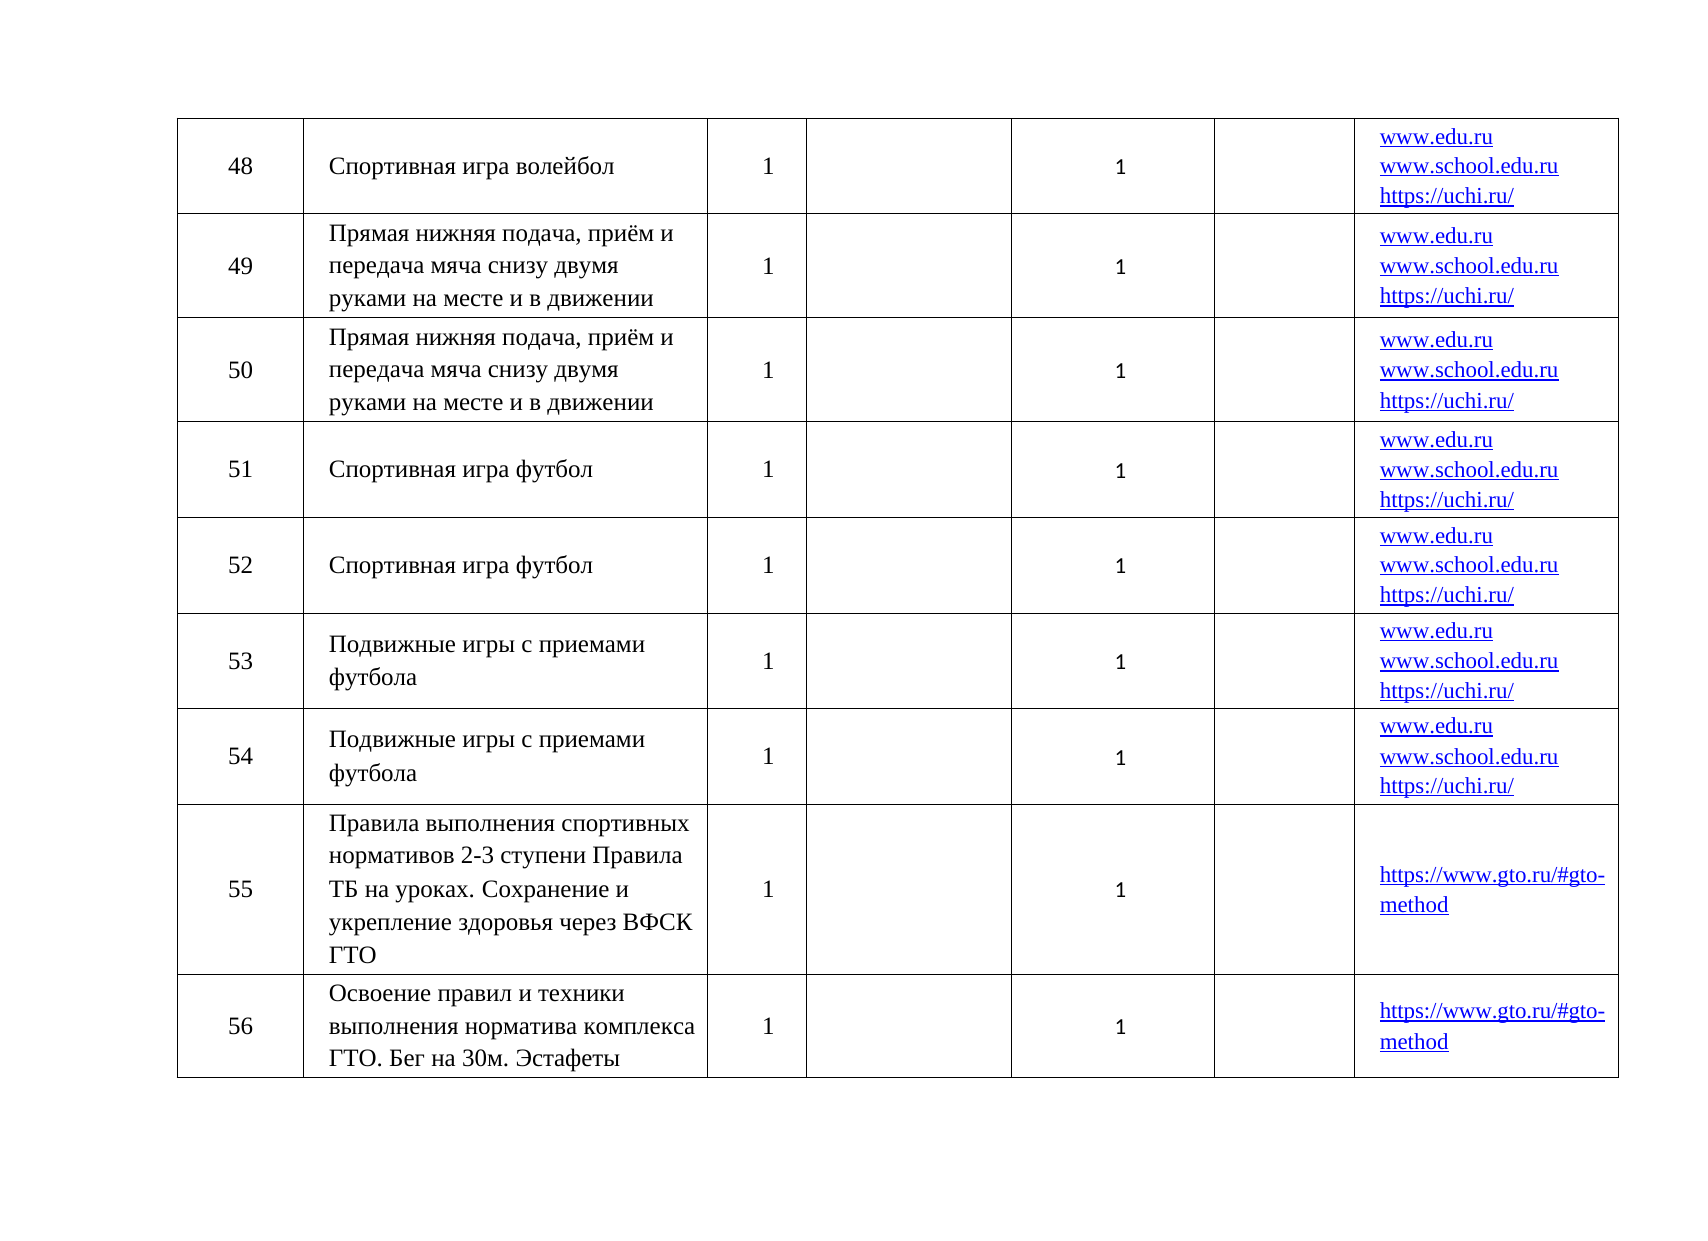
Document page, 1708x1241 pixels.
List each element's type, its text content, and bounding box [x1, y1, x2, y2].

table_cell [807, 709, 1011, 803]
table_cell 1 [708, 614, 806, 708]
table_cell https://www.gto.ru/#gto- method [1355, 805, 1618, 973]
table_cell [1215, 214, 1354, 317]
table_cell [807, 518, 1011, 612]
table_cell 1 [1012, 518, 1214, 612]
table_cell 54 [178, 709, 303, 803]
table_cell 1 [708, 214, 806, 317]
table_cell 53 [178, 614, 303, 708]
table_cell 55 [178, 805, 303, 973]
table_cell 1 [708, 518, 806, 612]
table_cell www.edu.ru www.school.edu.ru https://uchi.ru/ [1355, 614, 1618, 708]
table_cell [1355, 214, 1618, 317]
table_cell https://www.gto.ru/#gto- method [1355, 975, 1618, 1077]
table_cell 1 [1012, 805, 1214, 973]
table_cell Прямая нижняя подача, приём и передача мяча снизу двумя руками на месте и в движении [304, 214, 707, 317]
table_header 1 [1012, 119, 1214, 213]
table_cell 1 [708, 422, 806, 517]
table_cell 1 [708, 805, 806, 973]
table_cell [1215, 422, 1354, 517]
table_cell [1215, 975, 1354, 1077]
table_cell [1215, 518, 1354, 612]
table_header [807, 119, 1011, 213]
table_cell [807, 422, 1011, 517]
table_cell Спортивная игра футбол [304, 422, 707, 517]
table_cell www.edu.ru www.school.edu.ru https://uchi.ru/ [1355, 518, 1618, 612]
table_cell [1215, 805, 1354, 973]
table_cell Спортивная игра футбол [304, 518, 707, 612]
table_cell www.edu.ru www.school.edu.ru https://uchi.ru/ [1355, 422, 1618, 517]
table_cell www.edu.ru www.school.edu.ru https://uchi.ru/ [1355, 709, 1618, 803]
table_cell 49 [178, 214, 303, 317]
table_cell 1 [708, 318, 806, 421]
table_cell 1 [708, 709, 806, 803]
table_cell www.edu.ru www.school.edu.ru https://uchi.ru/ [1355, 318, 1618, 421]
table_cell [807, 975, 1011, 1077]
table_cell Подвижные игры с приемами футбола [304, 709, 707, 803]
table_header Спортивная игра волейбол [304, 119, 707, 213]
table_header 48 [178, 119, 303, 213]
table_cell [807, 805, 1011, 973]
table_cell Освоение правил и техники выполнения норматива комплекса ГТО. Бег на 30м. Эстафеты [304, 975, 707, 1077]
table_cell 50 [178, 318, 303, 421]
table_header [1215, 119, 1354, 213]
table_header 1 [708, 119, 806, 213]
table_cell Правила выполнения спортивных нормативов 2-3 ступени Правила ТБ на уроках. Сохранение и укрепление здоровья через ВФСК ГТО [304, 805, 707, 973]
table_cell 1 [1012, 975, 1214, 1077]
table_cell 1 [708, 975, 806, 1077]
table_cell Подвижные игры с приемами футбола [304, 614, 707, 708]
table_cell [1215, 318, 1354, 421]
table_cell 1 [1012, 422, 1214, 517]
table_cell [807, 318, 1011, 421]
table_cell [807, 614, 1011, 708]
table_cell Прямая нижняя подача, приём и передача мяча снизу двумя руками на месте и в движении [304, 318, 707, 421]
table_cell 1 [1012, 214, 1214, 317]
table_cell 56 [178, 975, 303, 1077]
table_cell 1 [1012, 318, 1214, 421]
table_cell [1215, 709, 1354, 803]
table_cell 51 [178, 422, 303, 517]
table_cell 1 [1012, 614, 1214, 708]
table_cell 1 [1012, 709, 1214, 803]
table_cell [807, 214, 1011, 317]
table_header www.edu.ru www.school.edu.ru https://uchi.ru/ [1355, 119, 1618, 213]
table_cell 52 [178, 518, 303, 612]
table_cell [1215, 614, 1354, 708]
